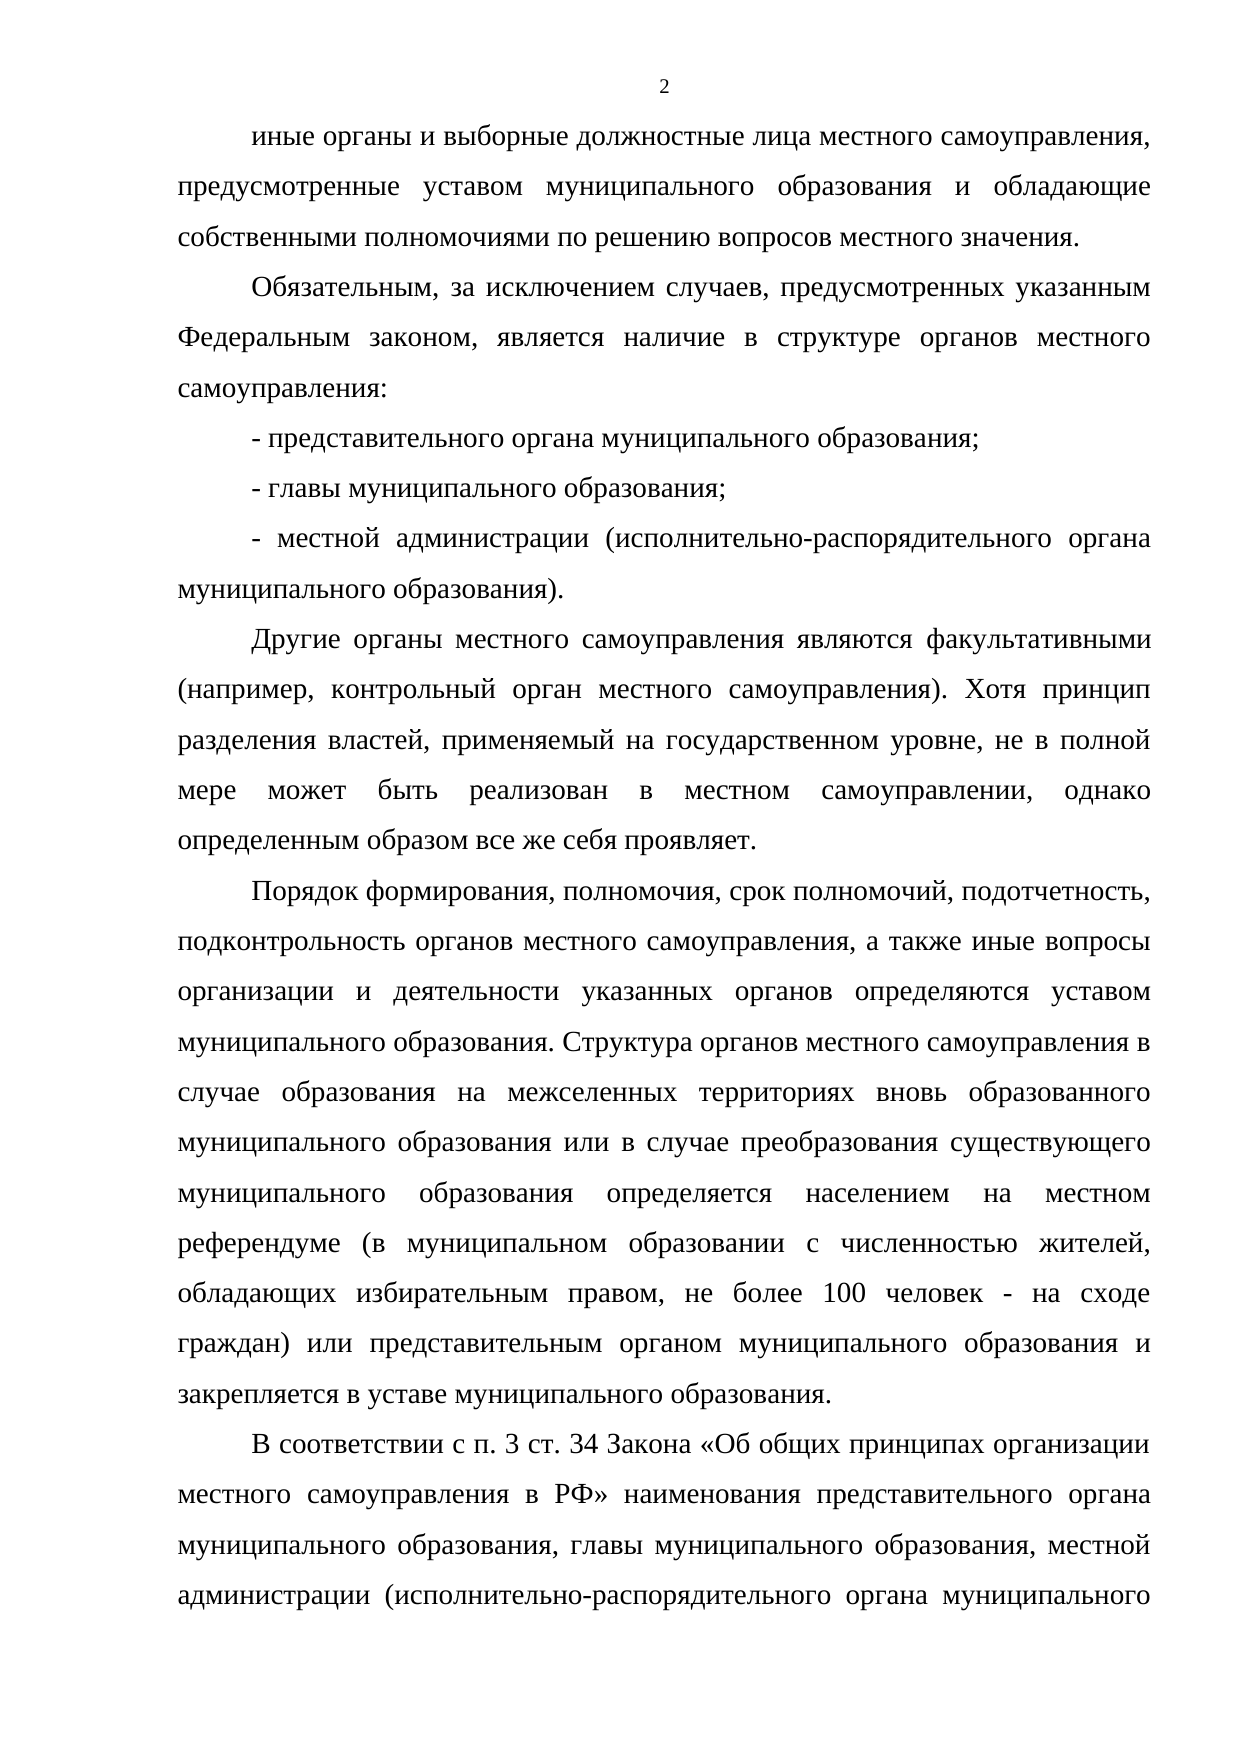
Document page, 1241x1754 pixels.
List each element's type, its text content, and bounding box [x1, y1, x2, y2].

text Обязательным, за исключением случаев, предусмотренных указанным Федеральным законом, является наличие в структуре органов местного самоуправления: [177, 269, 1152, 403]
text - главы муниципального образования; [177, 470, 1152, 504]
text - местной администрации (исполнительно-распорядительного органа муниципального образования). [177, 521, 1152, 604]
text иные органы и выборные должностные лица местного самоуправления, предусмотренные уставом муниципального образования и обладающие собственными полномочиями по решению вопросов местного значения. [177, 118, 1152, 252]
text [177, 1426, 1152, 1611]
text Другие органы местного самоуправления являются факультативными (например, контрольный орган местного самоуправления). Хотя принцип разделения властей, применяемый на государственном уровне, не в полной мере может быть реализован в местном самоуправлении, однако определенным образом все же себя проявляет. [177, 621, 1152, 856]
text Порядок формирования, полномочия, срок полномочий, подотчетность, подконтрольность органов местного самоуправления, а также иные вопросы организации и деятельности указанных органов определяются уставом муниципального образования. Структура органов местного самоуправления в случае образования на межселенных территориях вновь образованного муниципального образования или в случае преобразования существующего муниципального образования определяется населением на местном референдуме (в муниципальном образовании с численностью жителей, обладающих избирательным правом, не более 100 человек - на сходе граждан) или представительным органом муниципального образования и закрепляется в уставе муниципального образования. [177, 873, 1152, 1409]
text - представительного органа муниципального образования; [177, 420, 1152, 453]
